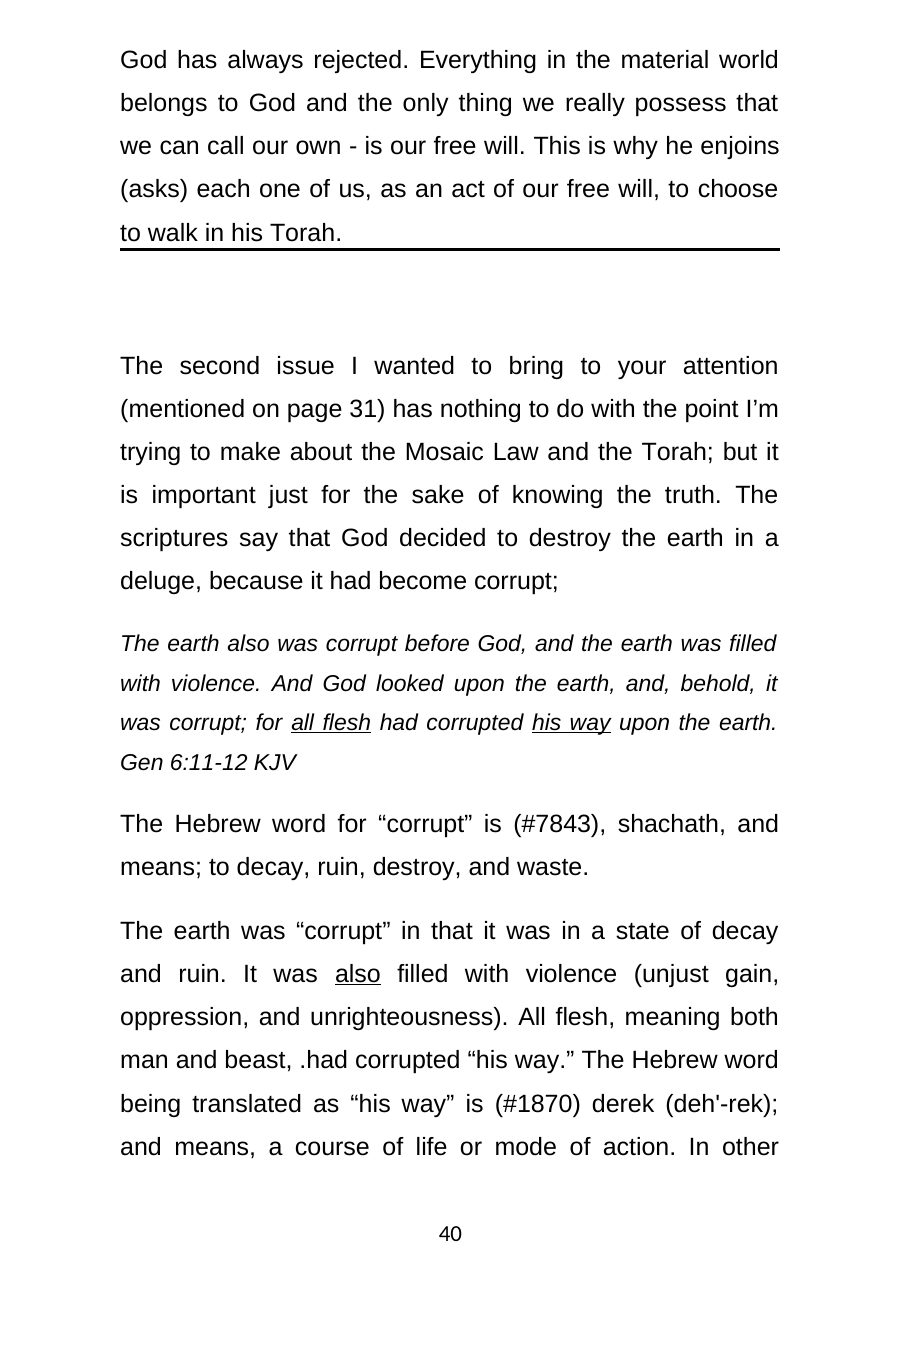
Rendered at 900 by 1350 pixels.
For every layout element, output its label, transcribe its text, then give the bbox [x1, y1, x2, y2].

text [120, 916, 780, 1160]
text The Hebrew word for “corrupt” is (#7843), shachath, and means; to decay, ruin, destroy, and waste. [120, 809, 780, 881]
text The earth also was corrupt before God, and the earth was filled with violence. And God looked upon the earth, and, behold, it was corrupt; for all flesh had corrupted his way upon the earth. Gen 6:11-12 KJV [120, 630, 780, 775]
text The second issue I wanted to bring to your attention (mentioned on page 31) has nothing to do with the point I’m trying to make about the Mosaic Law and the Torah; but it is important just for the sake of knowing the truth. The scriptures say that God decided to destroy the earth in a deluge, because it had become corrupt; [120, 351, 780, 595]
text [120, 45, 780, 248]
